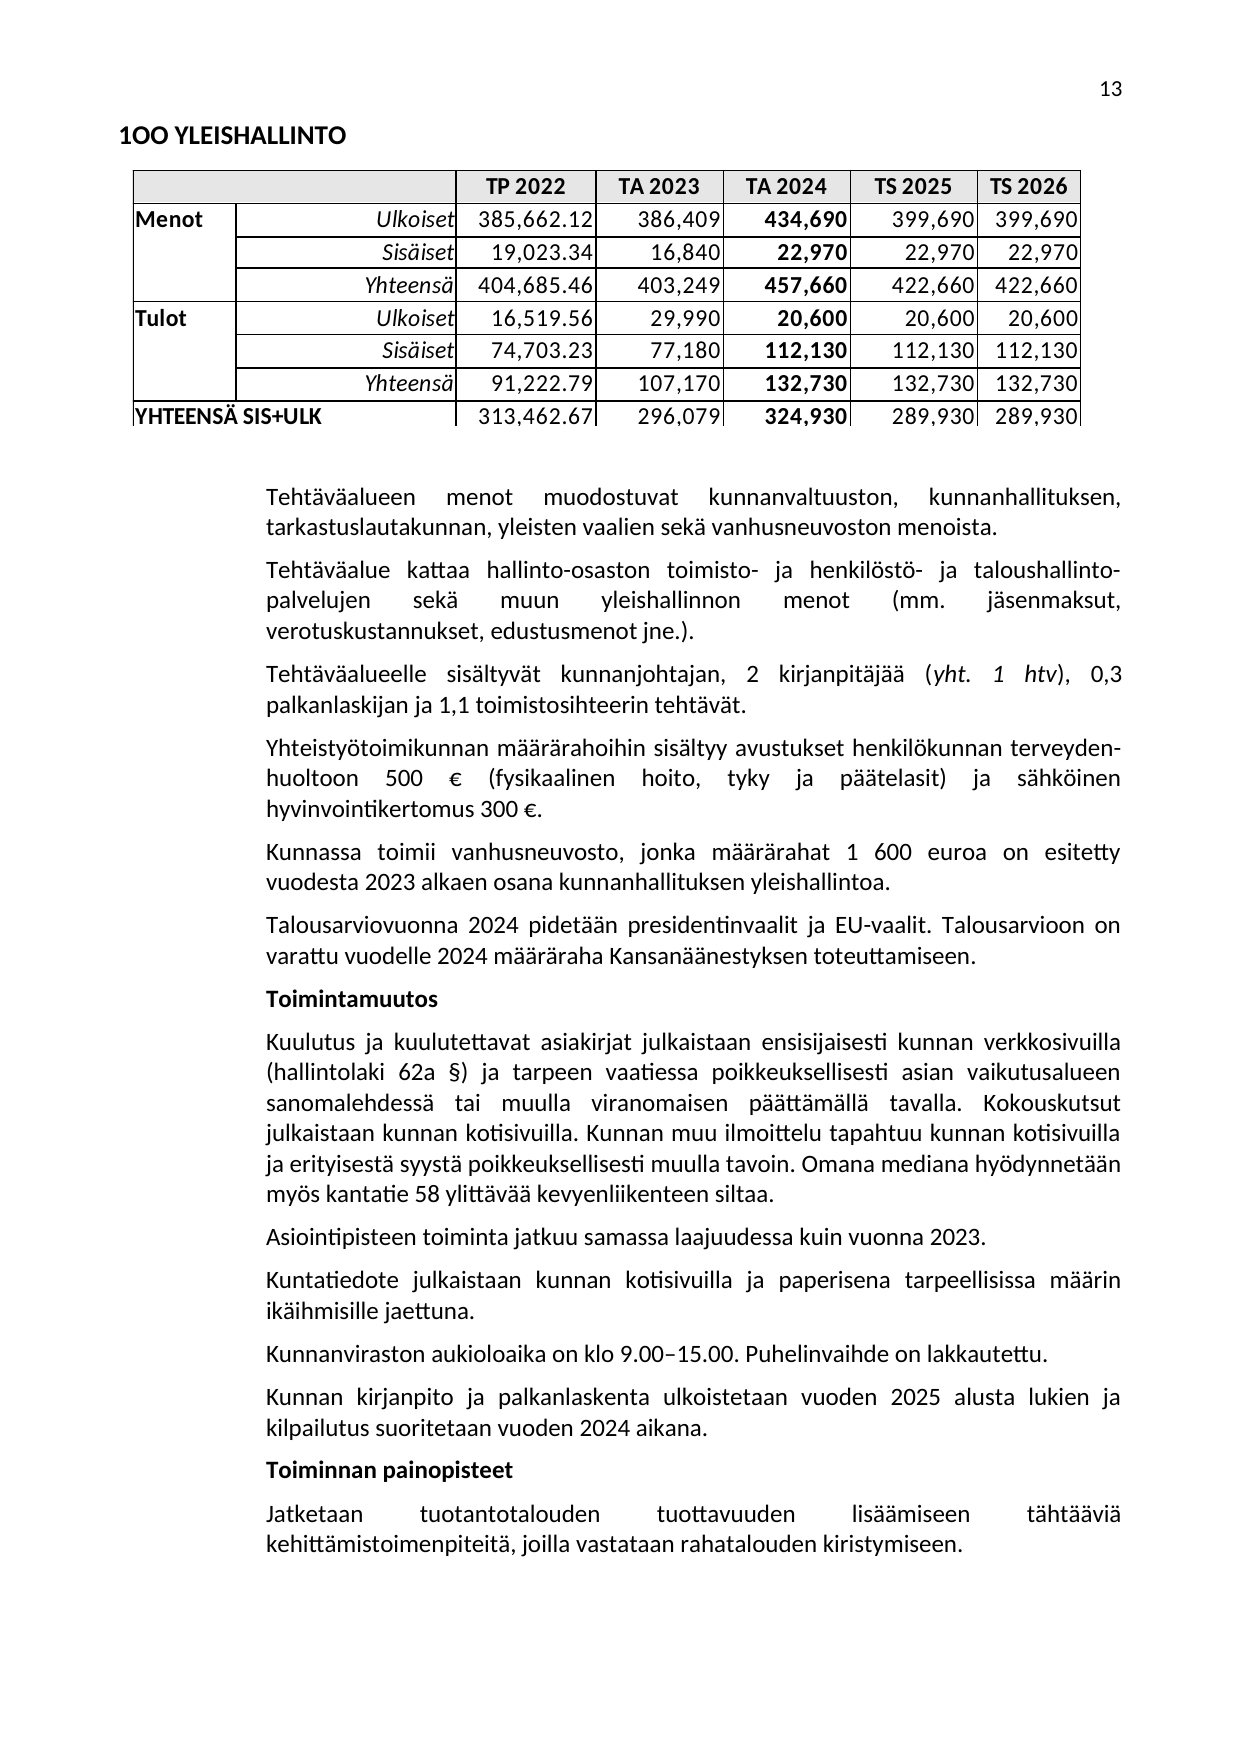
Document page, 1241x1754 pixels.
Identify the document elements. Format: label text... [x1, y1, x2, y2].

text Tehtäväalueelle sisältyvät kunnanjohtajan, 2 kirjanpitäjää (yht. 1 htv), 0,3 palkanlaskijan ja 1,1 toimistosihteerin tehtävät. [266, 658, 1122, 719]
text Kunnassa toimii vanhusneuvosto, jonka määrärahat 1 600 euroa on esitetty vuodesta 2023 alkaen osana kunnanhallituksen yleishallintoa. [266, 836, 1122, 897]
text Jatketaan tuotantotalouden tuottavuuden lisäämiseen tähtääviä kehittämistoimenpiteitä, joilla vastataan rahatalouden kiristymiseen. [266, 1498, 1122, 1559]
text Kuntatiedote julkaistaan kunnan kotisivuilla ja paperisena tarpeellisissa määrin ikäihmisille jaettuna. [266, 1264, 1122, 1326]
text Yhteistyötoimikunnan määrärahoihin sisältyy avustukset henkilökunnan terveyden-huoltoon 500 € (fysikaalinen hoito, tyky ja päätelasit) ja sähköinen hyvinvointikertomus 300 €. [266, 732, 1122, 823]
text Tehtäväalue kattaa hallinto-osaston toimisto- ja henkilöstö- ja taloushallinto-palvelujen sekä muun yleishallinnon menot (mm. jäsenmaksut, verotuskustannukset, edustusmenot jne.). [266, 554, 1122, 646]
text Kuulutus ja kuulutettavat asiakirjat julkaistaan ensisijaisesti kunnan verkkosivuilla (hallintolaki 62a §) ja tarpeen vaatiessa poikkeuksellisesti asian vaikutusalueen sanomalehdessä tai muulla viranomaisen päättämällä tavalla. Kokouskutsut julkaistaan kunnan kotisivuilla. Kunnan muu ilmoittelu tapahtuu kunnan kotisivuilla ja erityisestä syystä poikkeuksellisesti muulla tavoin. Omana mediana hyödynnetään myös kantatie 58 ylittävää kevyenliikenteen siltaa. [266, 1026, 1122, 1209]
text Tehtäväalueen menot muodostuvat kunnanvaltuuston, kunnanhallituksen, tarkastuslautakunnan, yleisten vaalien sekä vanhusneuvoston menoista. [266, 481, 1122, 542]
text Kunnanviraston aukioloaika on klo 9.00–15.00. Puhelinvaihde on lakkautettu. [266, 1338, 1122, 1369]
text Talousarviovuonna 2024 pidetään presidentinvaalit ja EU-vaalit. Talousarvioon on varattu vuodelle 2024 määräraha Kansanäänestyksen toteuttamiseen. [266, 909, 1122, 970]
text Toimintamuutos [266, 983, 1122, 1013]
text Kunnan kirjanpito ja palkanlaskenta ulkoistetaan vuoden 2025 alusta lukien ja kilpailutus suoritetaan vuoden 2024 aikana. [266, 1381, 1122, 1442]
text 1OO YLEISHALLINTO [118, 118, 1122, 151]
text Asiointipisteen toiminta jatkuu samassa laajuudessa kuin vuonna 2023. [266, 1222, 1122, 1252]
text Toiminnan painopisteet [266, 1455, 1122, 1485]
